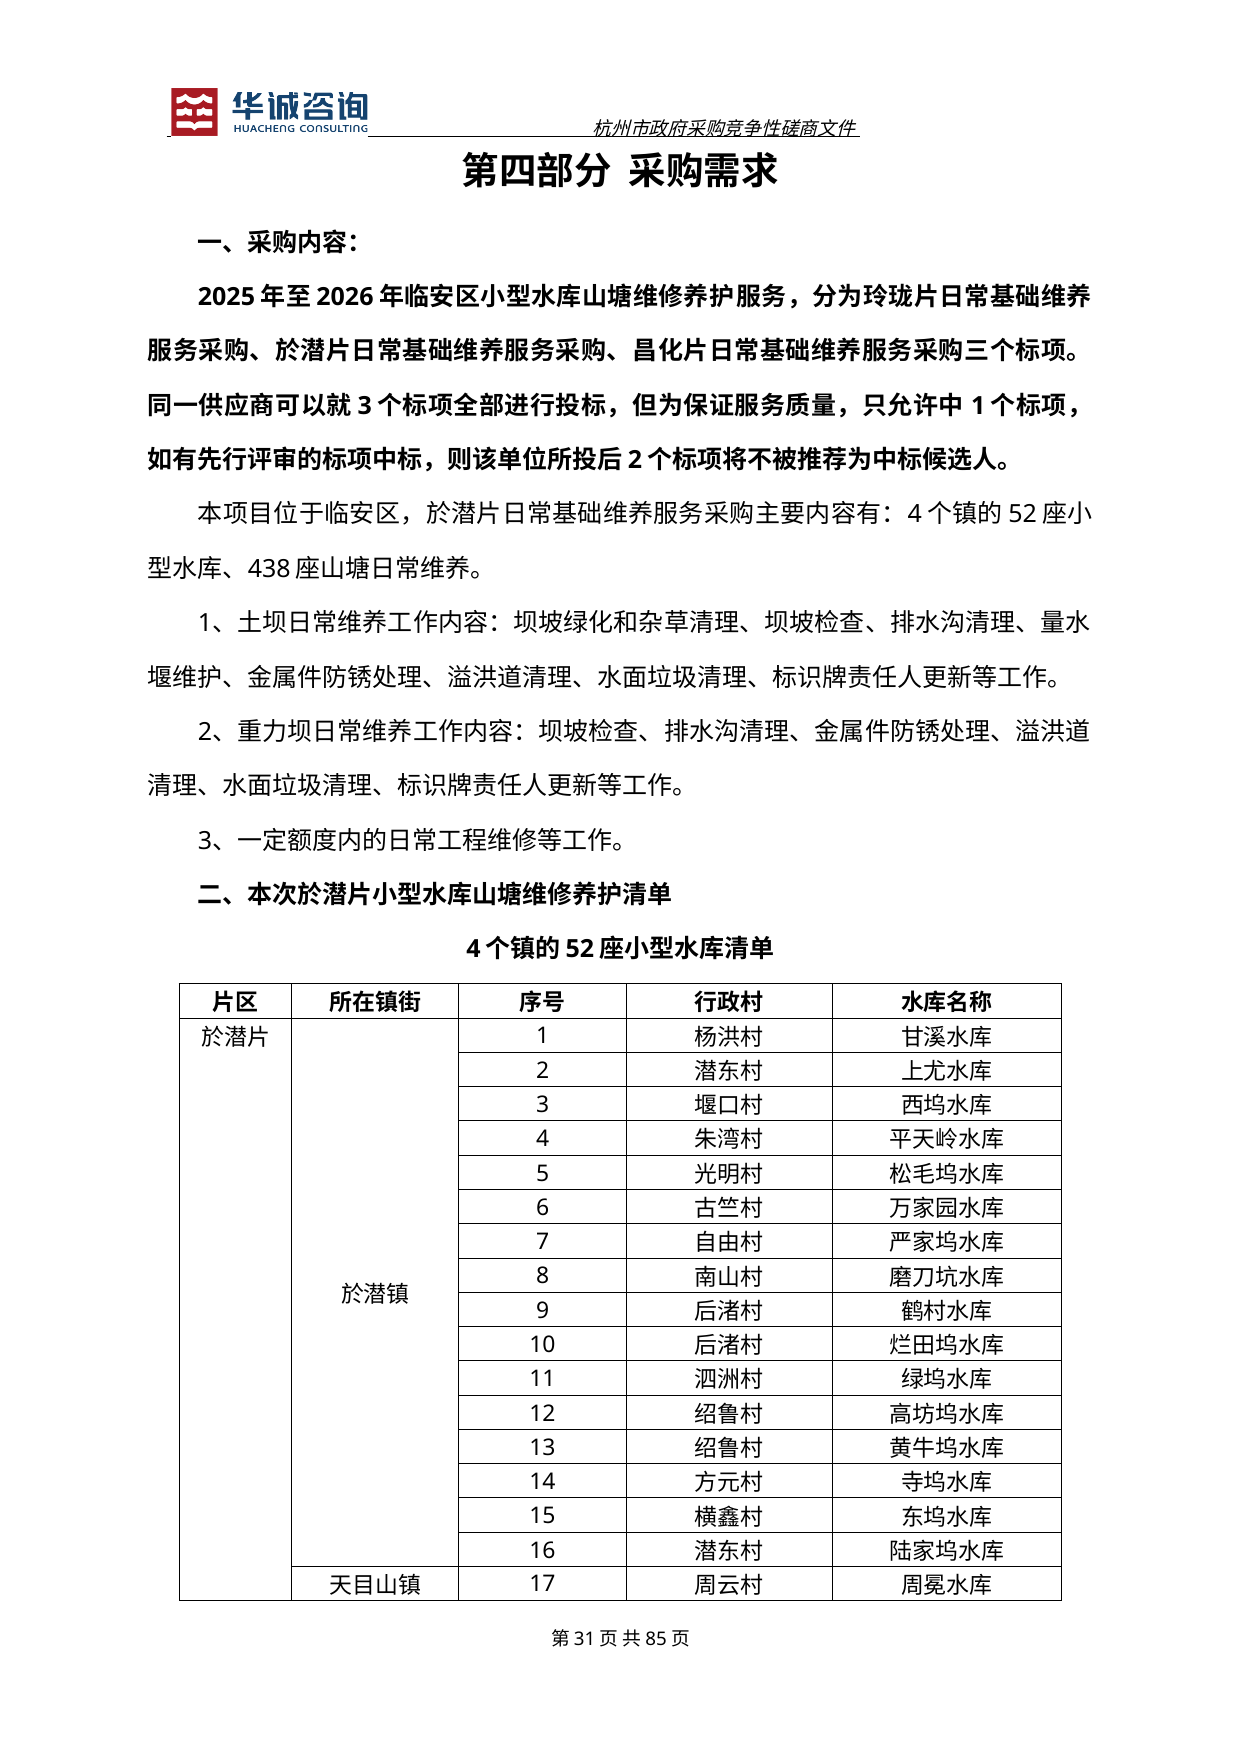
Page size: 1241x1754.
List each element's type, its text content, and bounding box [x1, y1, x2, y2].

table_cell 4 [459, 1121, 626, 1154]
table_cell 潜东村 [627, 1053, 832, 1086]
table_cell 南山村 [627, 1259, 832, 1292]
table_cell 黄牛坞水库 [833, 1430, 1061, 1463]
text 第四部分 采购需求 [148, 141, 1092, 195]
table_header 行政村 [627, 984, 832, 1017]
table_cell 西坞水库 [833, 1087, 1061, 1120]
text 2、重力坝日常维养工作内容：坝坡检查、排水沟清理、金属件防锈处理、溢洪道清理、水面垃圾清理、标识牌责任人更新等工作。 [148, 711, 1092, 802]
table_header 片区 [180, 984, 291, 1017]
table_cell 甘溪水库 [833, 1019, 1061, 1052]
subtitle 4个镇的52座小型水库清单 [148, 929, 1092, 965]
text 本项目位于临安区，於潜片日常基础维养服务采购主要内容有：4个镇的52座小型水库、438座山塘日常维养。 [148, 494, 1092, 584]
table_cell 7 [459, 1224, 626, 1257]
table_cell 周冕水库 [833, 1567, 1061, 1600]
table_cell 绍鲁村 [627, 1430, 832, 1463]
table_cell 12 [459, 1396, 626, 1429]
table_cell 万家园水库 [833, 1190, 1061, 1223]
table_cell 潜东村 [627, 1533, 832, 1566]
table_cell 10 [459, 1327, 626, 1360]
table_cell 2 [459, 1053, 626, 1086]
table_cell 后渚村 [627, 1327, 832, 1360]
table_cell 堰口村 [627, 1087, 832, 1120]
table_cell 朱湾村 [627, 1121, 832, 1154]
text 2025年至2026年临安区小型水库山塘维修养护服务，分为玲珑片日常基础维养服务采购、於潜片日常基础维养服务采购、昌化片日常基础维养服务采购三个标项。同一供应商可以就3个标项全部进行投标，但为保证服务质量，只允许中1个标项，如有先行评审的标项中标，则该单位所投后2个标项将不被推荐为中标候选人。 [148, 276, 1092, 476]
table_cell 上尤水库 [833, 1053, 1061, 1086]
table_cell 磨刀坑水库 [833, 1259, 1061, 1292]
table_cell 5 [459, 1156, 626, 1189]
table_cell 东坞水库 [833, 1498, 1061, 1532]
table_cell 平天岭水库 [833, 1121, 1061, 1154]
table_cell 横鑫村 [627, 1498, 832, 1532]
list 采购内容： [148, 222, 1092, 258]
text 3、一定额度内的日常工程维修等工作。 [148, 820, 1092, 856]
table_cell 杨洪村 [627, 1019, 832, 1052]
table_cell 9 [459, 1293, 626, 1326]
table_cell 1 [459, 1019, 626, 1052]
table_cell 3 [459, 1087, 626, 1120]
table_cell 寺坞水库 [833, 1464, 1061, 1497]
table_cell 陆家坞水库 [833, 1533, 1061, 1566]
table_cell 6 [459, 1190, 626, 1223]
table_cell 自由村 [627, 1224, 832, 1257]
table_cell 方元村 [627, 1464, 832, 1497]
table_header 序号 [459, 984, 626, 1017]
table_cell 8 [459, 1259, 626, 1292]
table_cell 於潜片 [180, 1019, 291, 1600]
table_cell 13 [459, 1430, 626, 1463]
table_cell 泗洲村 [627, 1361, 832, 1394]
table_header 水库名称 [833, 984, 1061, 1017]
table_cell 14 [459, 1464, 626, 1497]
table_cell 15 [459, 1498, 626, 1532]
table_cell 周云村 [627, 1567, 832, 1600]
table_cell 光明村 [627, 1156, 832, 1189]
table_cell 高坊坞水库 [833, 1396, 1061, 1429]
table_cell 严家坞水库 [833, 1224, 1061, 1257]
table_cell 古竺村 [627, 1190, 832, 1223]
table_cell 烂田坞水库 [833, 1327, 1061, 1360]
text 二、本次於潜片小型水库山塘维修养护清单 [148, 874, 1092, 911]
table_cell 天目山镇 [292, 1567, 458, 1600]
table_cell 绍鲁村 [627, 1396, 832, 1429]
table_header 所在镇街 [292, 984, 458, 1017]
table_cell 11 [459, 1361, 626, 1394]
table_cell 松毛坞水库 [833, 1156, 1061, 1189]
text 1、土坝日常维养工作内容：坝坡绿化和杂草清理、坝坡检查、排水沟清理、量水堰维护、金属件防锈处理、溢洪道清理、水面垃圾清理、标识牌责任人更新等工作。 [148, 603, 1092, 693]
table_cell 16 [459, 1533, 626, 1566]
picture [171, 88, 368, 136]
table_cell 鹤村水库 [833, 1293, 1061, 1326]
table_cell 於潜镇 [292, 1019, 458, 1566]
table_cell 绿坞水库 [833, 1361, 1061, 1394]
table_cell 后渚村 [627, 1293, 832, 1326]
table_cell 17 [459, 1567, 626, 1600]
